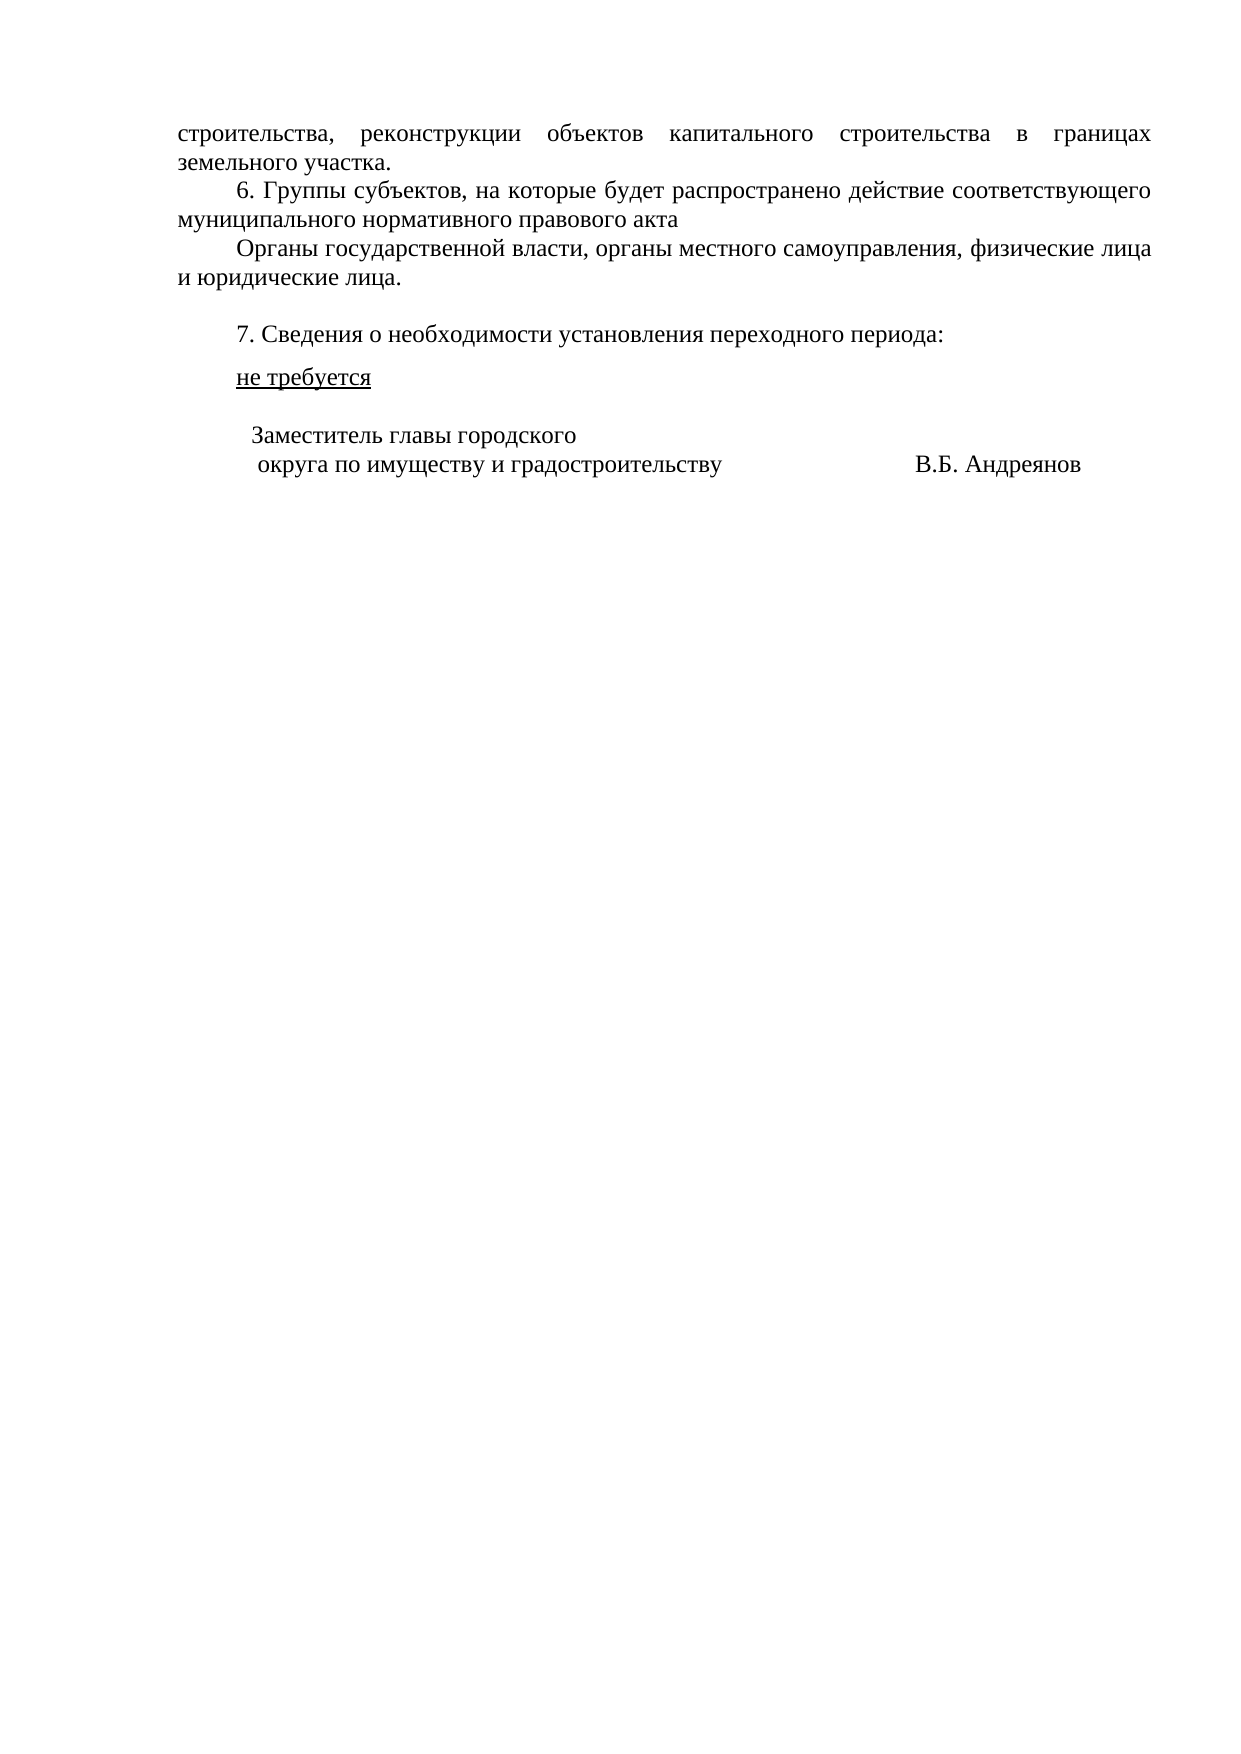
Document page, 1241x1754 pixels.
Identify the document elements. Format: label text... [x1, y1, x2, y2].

text округа по имуществу и градостроительству В.Б. Андреянов [177, 449, 1152, 477]
text Заместитель главы городского [177, 420, 1152, 449]
text 7. Сведения о необходимости установления переходного периода: [177, 319, 1152, 348]
text Органы государственной власти, органы местного самоуправления, физические лица и юридические лица. [177, 233, 1152, 291]
text не требуется [177, 362, 1152, 391]
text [177, 118, 1152, 176]
text 6. Группы субъектов, на которые будет распространено действие соответствующего муниципального нормативного правового акта [177, 176, 1152, 233]
